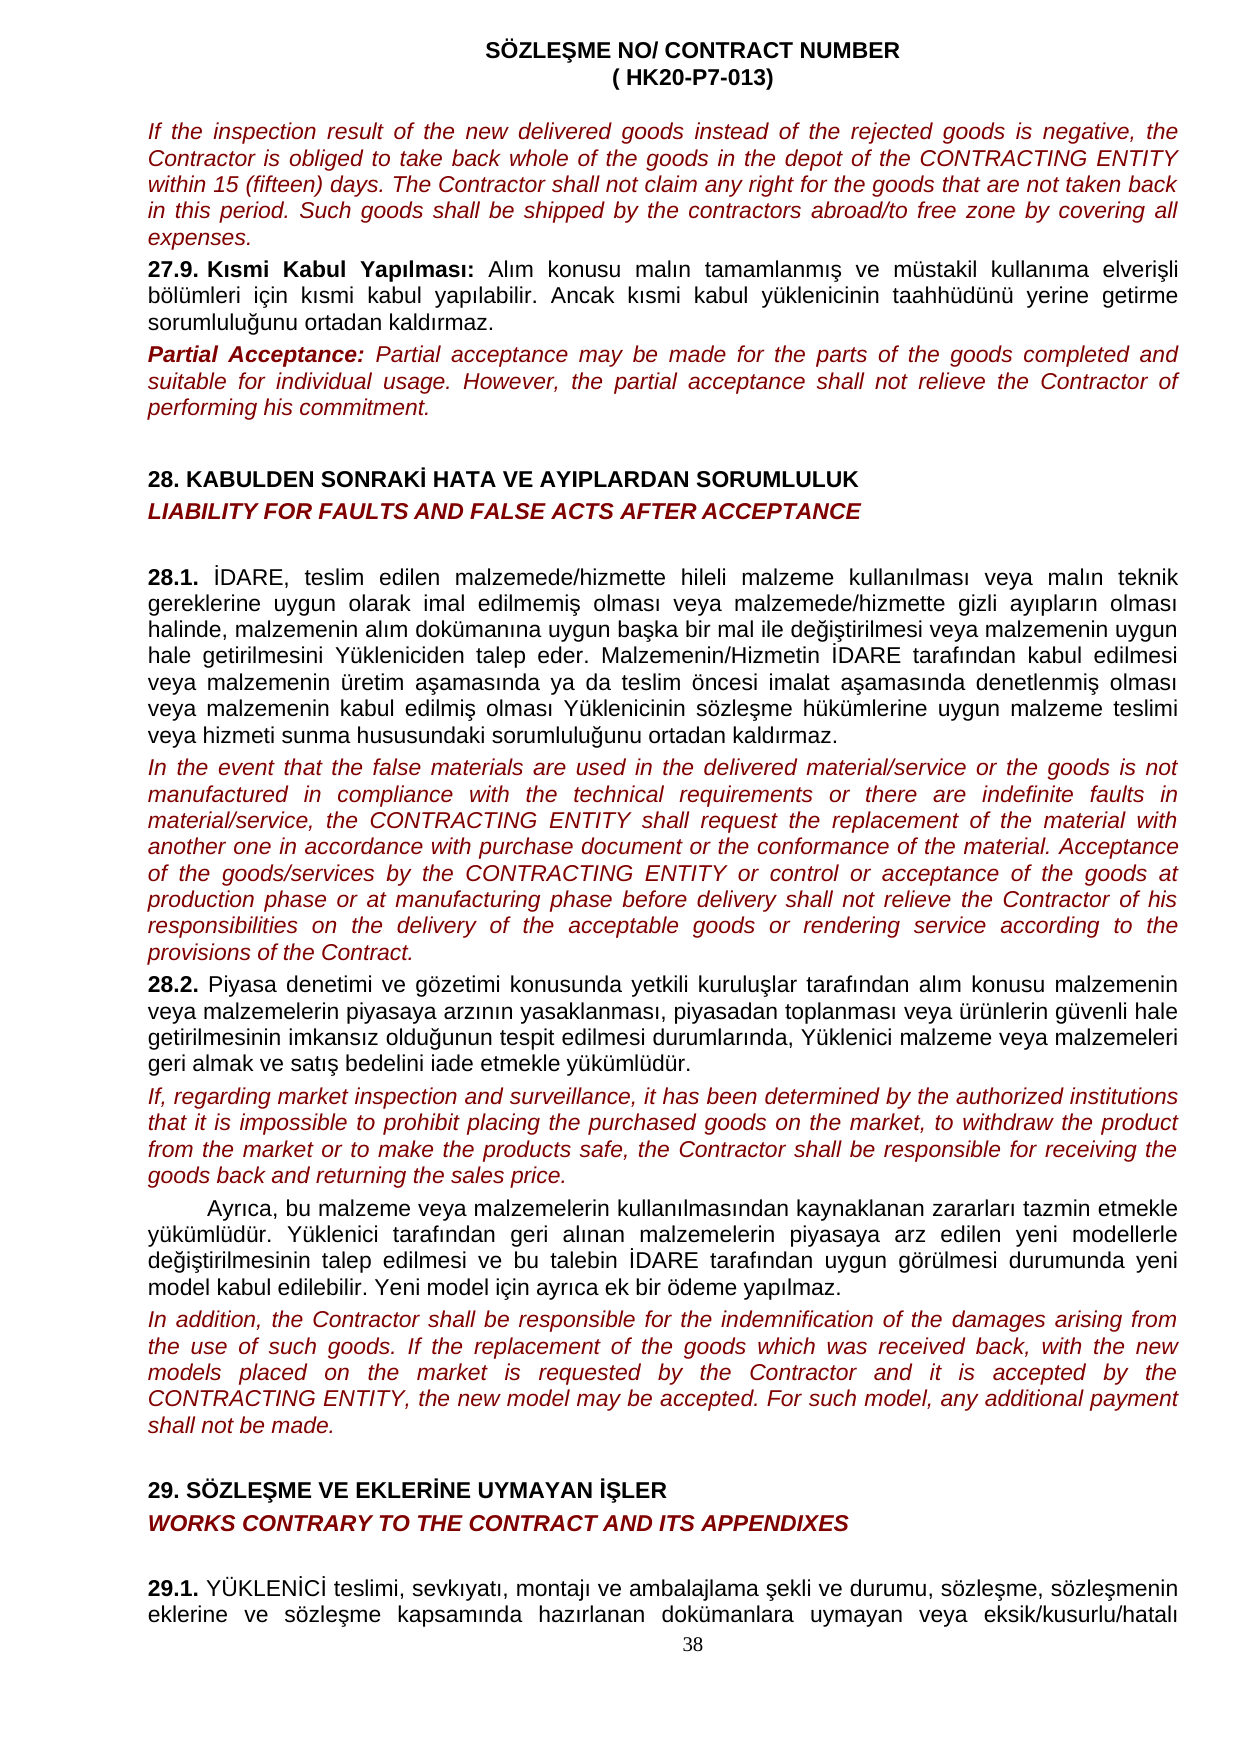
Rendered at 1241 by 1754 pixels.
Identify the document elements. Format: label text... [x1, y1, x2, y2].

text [148, 1575, 1179, 1627]
text 28.1. İDARE, teslim edilen malzemede/hizmette hileli malzeme kullanılması veya malın teknik gereklerine uygun olarak imal edilmemiş olması veya malzemede/hizmette gizli ayıpların olması halinde, malzemenin alım dokümanına uygun başka bir mal ile değiştirilmesi veya malzemenin uygun hale getirilmesini Yükleniciden talep eder. Malzemenin/Hizmetin İDARE tarafından kabul edilmesi veya malzemenin üretim aşamasında ya da teslim öncesi imalat aşamasında denetlenmiş olması veya malzemenin kabul edilmiş olması Yüklenicinin sözleşme hükümlerine uygun malzeme teslimi veya hizmeti sunma hususundaki sorumluluğunu ortadan kaldırmaz. [148, 563, 1179, 748]
text In addition, the Contractor shall be responsible for the indemnification of the damages arising from the use of such goods. If the replacement of the goods which was received back, with the new models placed on the market is requested by the Contractor and it is accepted by the CONTRACTING ENTITY, the new model may be accepted. For such model, any additional payment shall not be made. [148, 1306, 1179, 1438]
text Partial Acceptance: Partial acceptance may be made for the parts of the goods completed and suitable for individual usage. However, the partial acceptance shall not relieve the Contractor of performing his commitment. [148, 341, 1179, 421]
text If the inspection result of the new delivered goods instead of the rejected goods is negative, the Contractor is obliged to take back whole of the goods in the depot of the CONTRACTING ENTITY within 15 (fifteen) days. The Contractor shall not claim any right for the goods that are not taken back in this period. Such goods shall be shipped by the contractors abroad/to free zone by covering all expenses. [148, 118, 1179, 250]
text 28. KABULDEN SONRAKİ HATA VE AYIPLARDAN SORUMLULUK [148, 466, 1179, 492]
text WORKS CONTRARY TO THE CONTRACT AND ITS APPENDIXES [148, 1509, 1179, 1536]
text If, regarding market inspection and surveillance, it has been determined by the authorized institutions that it is impossible to prohibit placing the purchased goods on the market, to withdraw the product from the market or to make the products safe, the Contractor shall be responsible for receiving the goods back and returning the sales price. [148, 1083, 1179, 1188]
text 28.2. Piyasa denetimi ve gözetimi konusunda yetkili kuruluşlar tarafından alım konusu malzemenin veya malzemelerin piyasaya arzının yasaklanması, piyasadan toplanması veya ürünlerin güvenli hale getirilmesinin imkansız olduğunun tespit edilmesi durumlarında, Yüklenici malzeme veya malzemeleri geri almak ve satış bedelini iade etmekle yükümlüdür. [148, 971, 1179, 1077]
text In the event that the false materials are used in the delivered material/service or the goods is not manufactured in compliance with the technical requirements or there are indefinite faults in material/service, the CONTRACTING ENTITY shall request the replacement of the material with another one in accordance with purchase document or the conformance of the material. Acceptance of the goods/services by the CONTRACTING ENTITY or control or acceptance of the goods at production phase or at manufacturing phase before delivery shall not relieve the Contractor of his responsibilities on the delivery of the acceptable goods or rendering service according to the provisions of the Contract. [148, 754, 1179, 965]
text 29. SÖZLEŞME VE EKLERİNE UYMAYAN İŞLER [148, 1477, 1179, 1503]
text Ayrıca, bu malzeme veya malzemelerin kullanılmasından kaynaklanan zararları tazmin etmekle yükümlüdür. Yüklenici tarafından geri alınan malzemelerin piyasaya arz edilen yeni modellerle değiştirilmesinin talep edilmesi ve bu talebin İDARE tarafından uygun görülmesi durumunda yeni model kabul edilebilir. Yeni model için ayrıca ek bir ödeme yapılmaz. [148, 1195, 1179, 1300]
text LIABILITY FOR FAULTS AND FALSE ACTS AFTER ACCEPTANCE [148, 498, 1179, 524]
text 27.9. Kısmi Kabul Yapılması: Alım konusu malın tamamlanmış ve müstakil kullanıma elverişli bölümleri için kısmi kabul yapılabilir. Ancak kısmi kabul yüklenicinin taahhüdünü yerine getirme sorumluluğunu ortadan kaldırmaz. [148, 256, 1179, 335]
